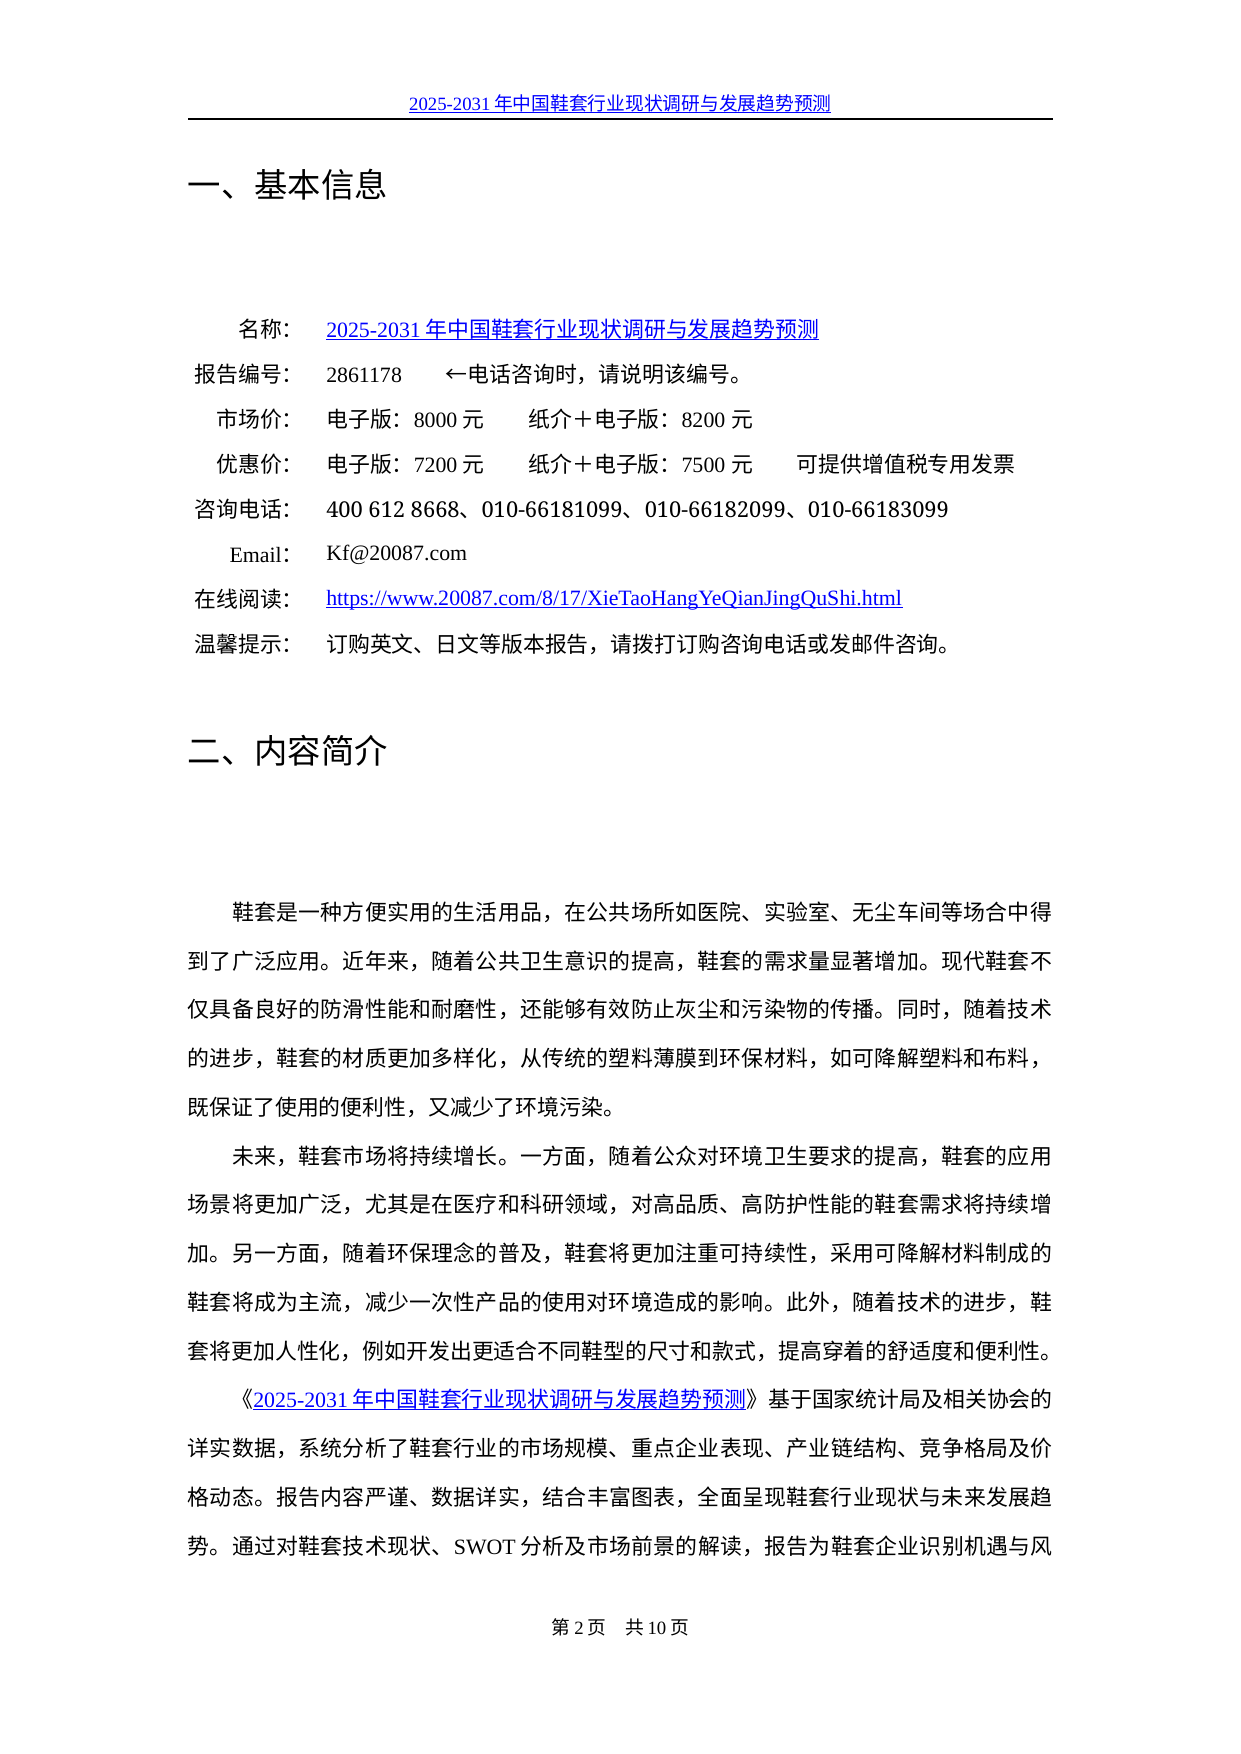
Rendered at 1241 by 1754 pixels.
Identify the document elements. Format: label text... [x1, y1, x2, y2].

table_cell 订购英文、日文等版本报告，请拨打订购咨询电话或发邮件咨询。 [315, 627, 1073, 672]
table_cell 咨询电话： [167, 492, 315, 537]
table_cell 400 612 8668、010-66181099、010-66182099、010-66183099 [315, 492, 1073, 537]
title 二、内容简介 [187, 717, 1053, 782]
table_header 2025-2031年中国鞋套行业现状调研与发展趋势预测 [315, 312, 1073, 357]
table_header 名称： [167, 312, 315, 357]
table_cell 电子版：8000 元 纸介＋电子版：8200 元 [315, 402, 1073, 447]
table_cell 优惠价： [167, 447, 315, 492]
table_cell [315, 582, 1073, 627]
table_cell 报告编号： [167, 357, 315, 402]
table_cell 2861178 ←电话咨询时，请说明该编号。 [315, 357, 1073, 402]
table_cell 在线阅读： [167, 582, 315, 627]
table_cell Kf@20087.com [315, 537, 1073, 582]
table_cell 市场价： [167, 402, 315, 447]
table_cell 温馨提示： [167, 627, 315, 672]
table_cell Email： [167, 537, 315, 582]
table_cell 电子版：7200 元 纸介＋电子版：7500 元 可提供增值税专用发票 [315, 447, 1073, 492]
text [187, 894, 1053, 1561]
title 一、基本信息 [187, 150, 1053, 215]
